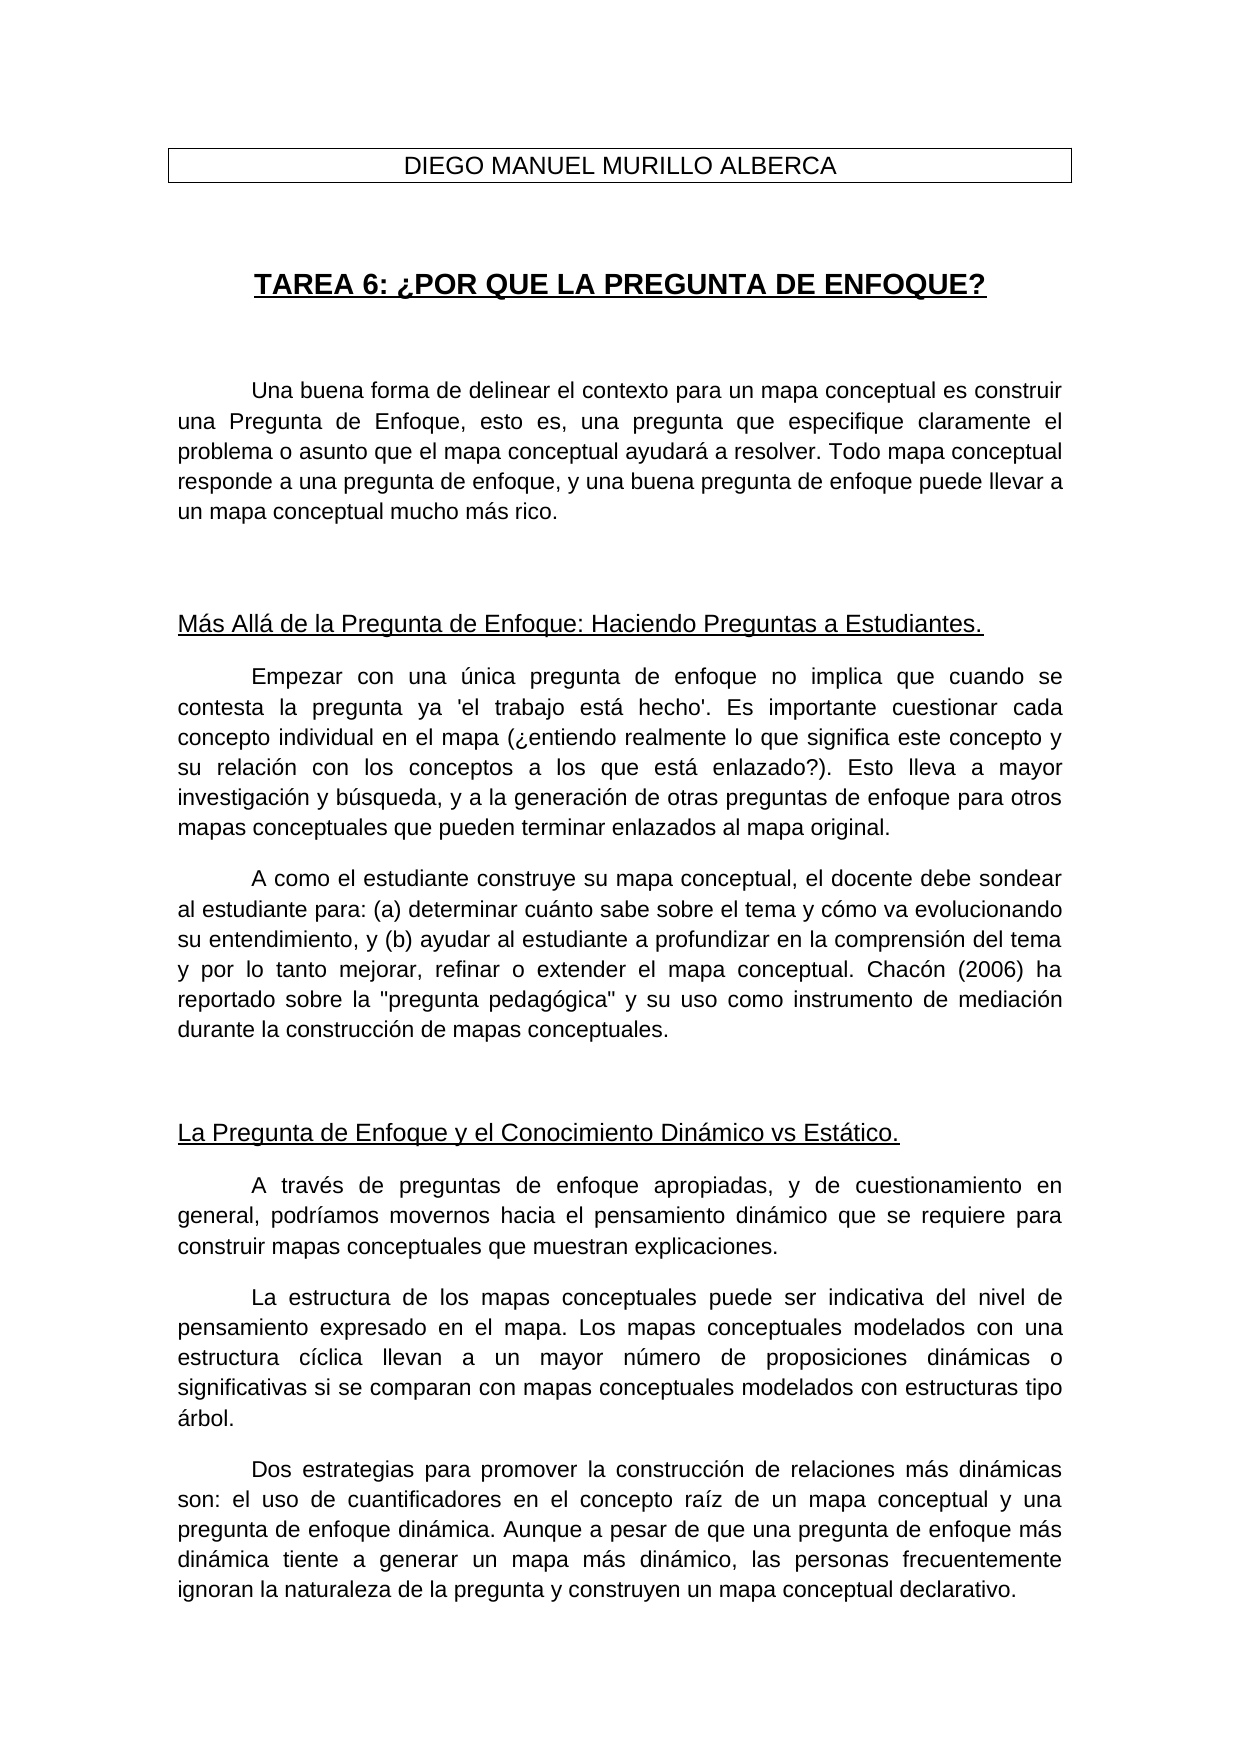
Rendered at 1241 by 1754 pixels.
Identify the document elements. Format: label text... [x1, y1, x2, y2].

text La Pregunta de Enfoque y el Conocimiento Dinámico vs Estático. [177, 1118, 1063, 1147]
text Dos estrategias para promover la construcción de relaciones más dinámicas son: el uso de cuantificadores en el concepto raíz de un mapa conceptual y una pregunta de enfoque dinámica. Aunque a pesar de que una pregunta de enfoque más dinámica tiente a generar un mapa más dinámico, las personas frecuentemente ignoran la naturaleza de la pregunta y construyen un mapa conceptual declarativo. [177, 1456, 1063, 1603]
text DIEGO MANUEL MURILLO ALBERCA [169, 149, 1071, 182]
text La estructura de los mapas conceptuales puede ser indicativa del nivel de pensamiento expresado en el mapa. Los mapas conceptuales modelados con una estructura cíclica llevan a un mayor número de proposiciones dinámicas o significativas si se comparan con mapas conceptuales modelados con estructuras tipo árbol. [177, 1284, 1063, 1431]
text Una buena forma de delinear el contexto para un mapa conceptual es construir una Pregunta de Enfoque, esto es, una pregunta que especifique claramente el problema o asunto que el mapa conceptual ayudará a resolver. Todo mapa conceptual responde a una pregunta de enfoque, y una buena pregunta de enfoque puede llevar a un mapa conceptual mucho más rico. [177, 377, 1063, 525]
text A través de preguntas de enfoque apropiadas, y de cuestionamiento en general, podríamos movernos hacia el pensamiento dinámico que se requiere para construir mapas conceptuales que muestran explicaciones. [177, 1172, 1063, 1259]
text Más Allá de la Pregunta de Enfoque: Haciendo Preguntas a Estudiantes. [177, 609, 1063, 638]
text Empezar con una única pregunta de enfoque no implica que cuando se contesta la pregunta ya 'el trabajo está hecho'. Es importante cuestionar cada concepto individual en el mapa (¿entiendo realmente lo que significa este concepto y su relación con los conceptos a los que está enlazado?). Esto lleva a mayor investigación y búsqueda, y a la generación de otras preguntas de enfoque para otros mapas conceptuales que pueden terminar enlazados al mapa original. [177, 663, 1063, 841]
text TAREA 6: ¿POR QUE LA PREGUNTA DE ENFOQUE? [177, 267, 1063, 301]
text A como el estudiante construye su mapa conceptual, el docente debe sondear al estudiante para: (a) determinar cuánto sabe sobre el tema y cómo va evolucionando su entendimiento, y (b) ayudar al estudiante a profundizar en la comprensión del tema y por lo tanto mejorar, refinar o extender el mapa conceptual. Chacón (2006) ha reportado sobre la "pregunta pedagógica" y su uso como instrumento de mediación durante la construcción de mapas conceptuales. [177, 865, 1063, 1043]
